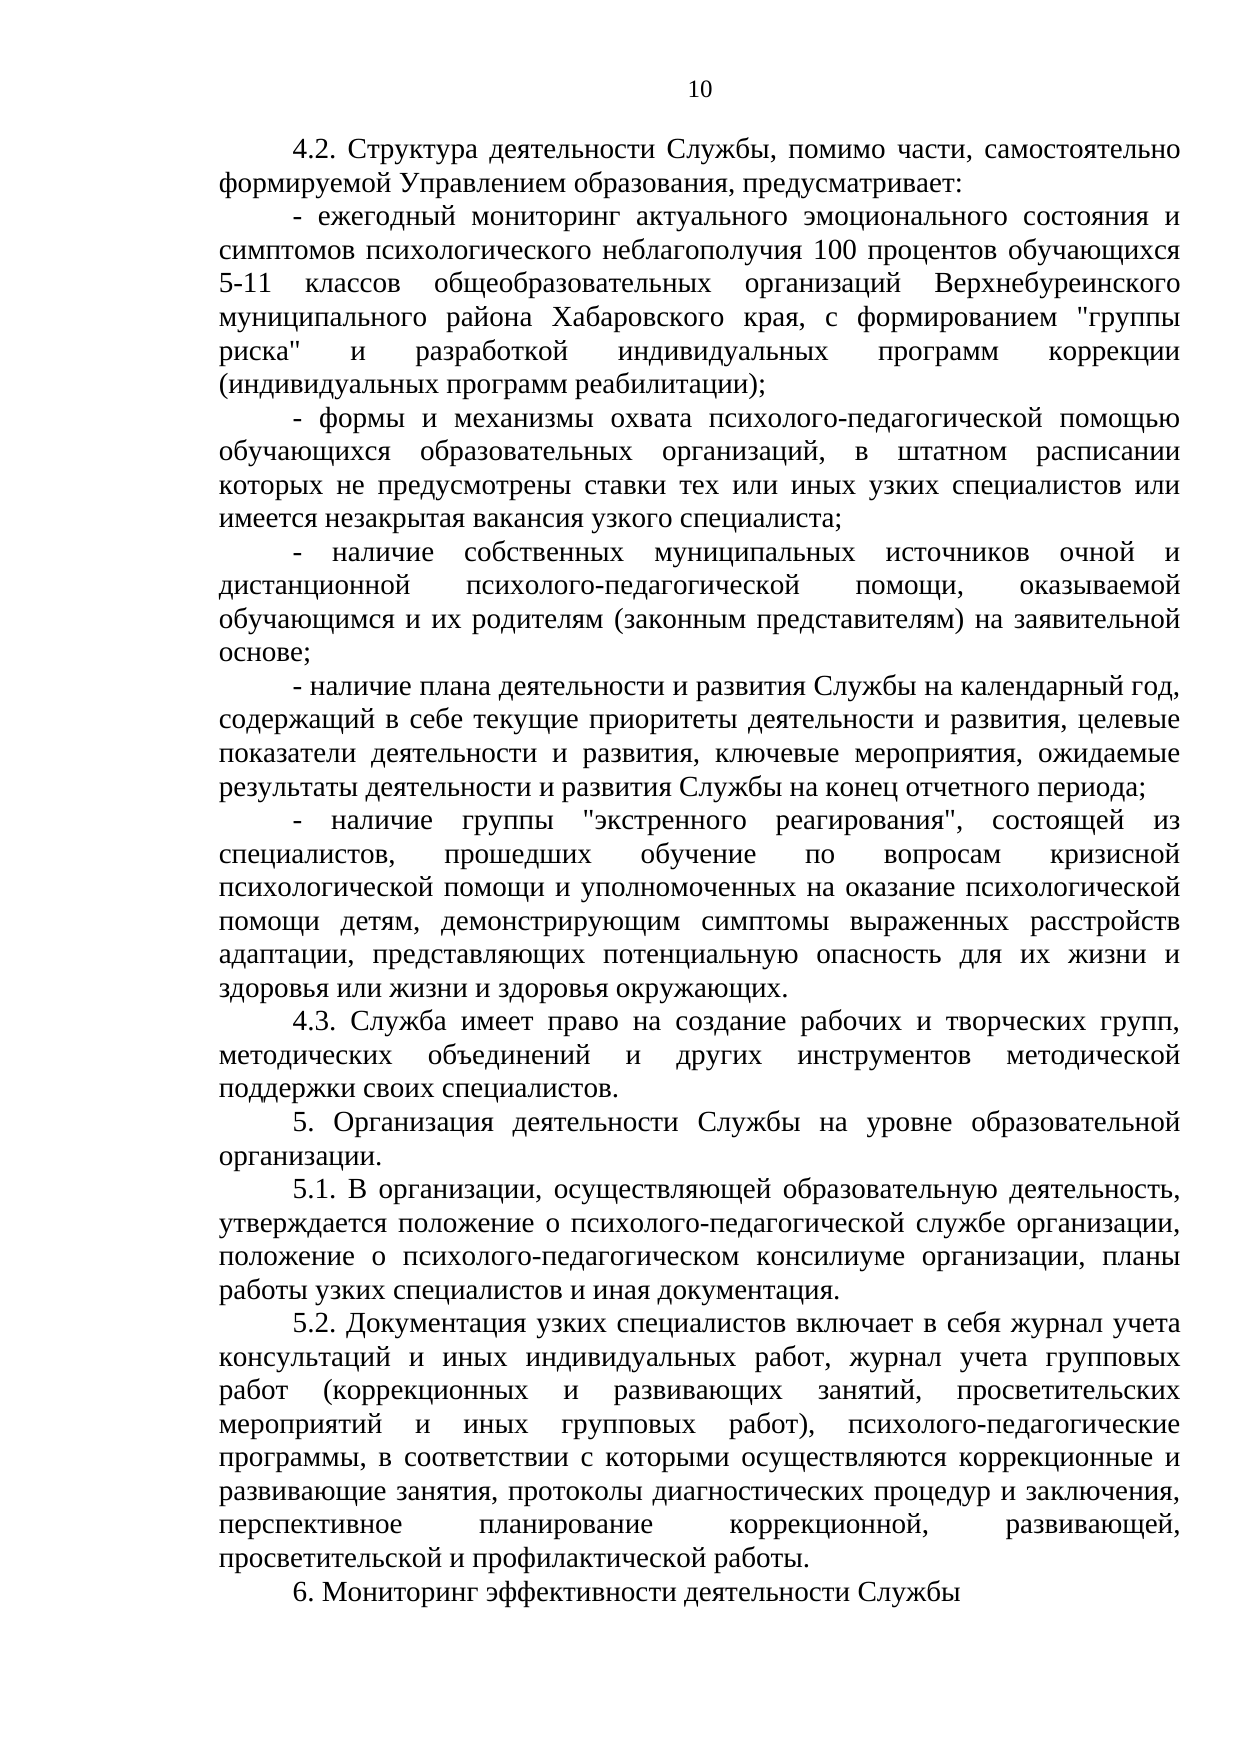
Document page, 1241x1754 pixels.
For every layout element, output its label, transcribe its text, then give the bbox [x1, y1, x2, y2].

text - наличие группы "экстренного реагирования", состоящей из специалистов, прошедших обучение по вопросам кризисной психологической помощи и уполномоченных на оказание психологической помощи детям, демонстрирующим симптомы выраженных расстройств адаптации, представляющих потенциальную опасность для их жизни и здоровья или жизни и здоровья окружающих. [218, 802, 1181, 1003]
list 5. Организация деятельности Службы на уровне образовательной организации. [218, 1104, 1181, 1171]
text - формы и механизмы охвата психолого-педагогической помощью обучающихся образовательных организаций, в штатном расписании которых не предусмотрены ставки тех или иных узких специалистов или имеется незакрытая вакансия узкого специалиста; [218, 400, 1181, 534]
text 5.2. Документация узких специалистов включает в себя журнал учета консультаций и иных индивидуальных работ, журнал учета групповых работ (коррекционных и развивающих занятий, просветительских мероприятий и иных групповых работ), психолого-педагогические программы, в соответствии с которыми осуществляются коррекционные и развивающие занятия, протоколы диагностических процедур и заключения, перспективное планирование коррекционной, развивающей, просветительской и профилактической работы. [218, 1305, 1181, 1574]
text 5.1. В организации, осуществляющей образовательную деятельность, утверждается положение о психолого-педагогической службе организации, положение о психолого-педагогическом консилиуме организации, планы работы узких специалистов и иная документация. [218, 1171, 1181, 1305]
text - наличие плана деятельности и развития Службы на календарный год, содержащий в себе текущие приоритеты деятельности и развития, целевые показатели деятельности и развития, ключевые мероприятия, ожидаемые результаты деятельности и развития Службы на конец отчетного периода; [218, 668, 1181, 802]
text 4.3. Служба имеет право на создание рабочих и творческих групп, методических объединений и других инструментов методической поддержки своих специалистов. [218, 1003, 1181, 1104]
text 4.2. Структура деятельности Службы, помимо части, самостоятельно формируемой Управлением образования, предусматривает: [218, 131, 1181, 198]
text - ежегодный мониторинг актуального эмоционального состояния и симптомов психологического неблагополучия 100 процентов обучающихся 5-11 классов общеобразовательных организаций Верхнебуреинского муниципального района Хабаровского края, с формированием "группы риска" и разработкой индивидуальных программ коррекции (индивидуальных программ реабилитации); [218, 198, 1181, 400]
text - наличие собственных муниципальных источников очной и дистанционной психолого-педагогической помощи, оказываемой обучающимся и их родителям (законным представителям) на заявительной основе; [218, 534, 1181, 668]
list 6. Мониторинг эффективности деятельности Службы [218, 1574, 1181, 1607]
